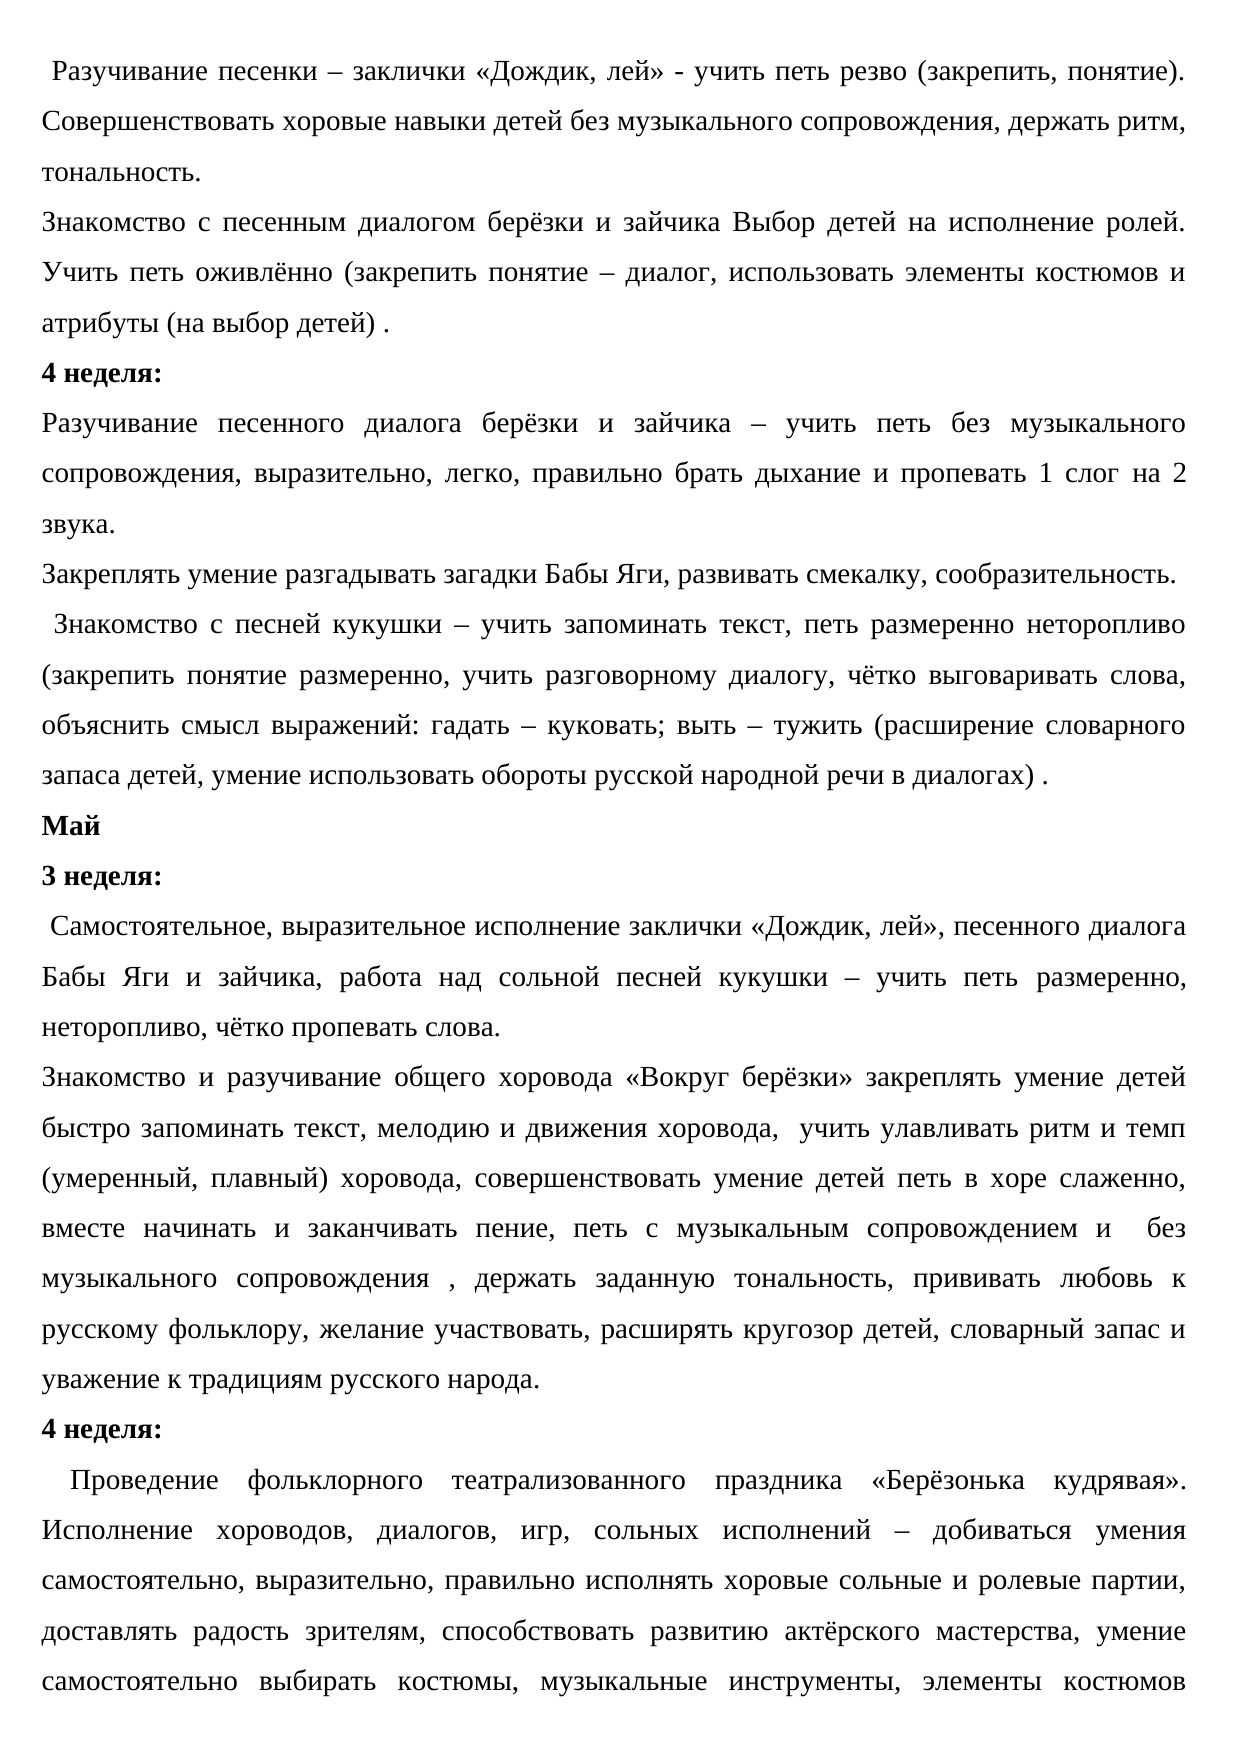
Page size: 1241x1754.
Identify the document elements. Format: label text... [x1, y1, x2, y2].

text Разучивание песенного диалога берёзки и зайчика – учить петь без музыкального сопровождения, выразительно, легко, правильно брать дыхание и пропевать 1 слог на 2 звука. [41, 405, 1187, 539]
text Знакомство с песней кукушки – учить запоминать текст, петь размеренно неторопливо (закрепить понятие размеренно, учить разговорному диалогу, чётко выговаривать слова, объяснить смысл выражений: гадать – куковать; выть – тужить (расширение словарного запаса детей, умение использовать обороты русской народной речи в диалогах) . [41, 607, 1187, 791]
text Разучивание песенки – заклички «Дождик, лей» - учить петь резво (закрепить, понятие). Совершенствовать хоровые навыки детей без музыкального сопровождения, держать ритм, тональность. [41, 53, 1187, 187]
text Самостоятельное, выразительное исполнение заклички «Дождик, лей», песенного диалога Бабы Яги и зайчика, работа над сольной песней кукушки – учить петь размеренно, неторопливо, чётко пропевать слова. [41, 908, 1187, 1043]
text Знакомство с песенным диалогом берёзки и зайчика Выбор детей на исполнение ролей. Учить петь оживлённо (закрепить понятие – диалог, использовать элементы костюмов и атрибуты (на выбор детей) . [41, 204, 1187, 338]
text Закреплять умение разгадывать загадки Бабы Яги, развивать смекалку, сообразительность. [41, 556, 1187, 590]
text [41, 1462, 1187, 1697]
text Май [41, 808, 1187, 841]
text 4 неделя: [41, 1412, 1187, 1445]
text 4 неделя: [41, 355, 1187, 388]
text Знакомство и разучивание общего хоровода «Вокруг берёзки» закреплять умение детей быстро запоминать текст, мелодию и движения хоровода, учить улавливать ритм и темп (умеренный, плавный) хоровода, совершенствовать умение детей петь в хоре слаженно, вместе начинать и заканчивать пение, петь с музыкальным сопровождением и без музыкального сопровождения , держать заданную тональность, прививать любовь к русскому фольклору, желание участвовать, расширять кругозор детей, словарный запас и уважение к традициям русского народа. [41, 1059, 1187, 1395]
text 3 неделя: [41, 858, 1187, 892]
